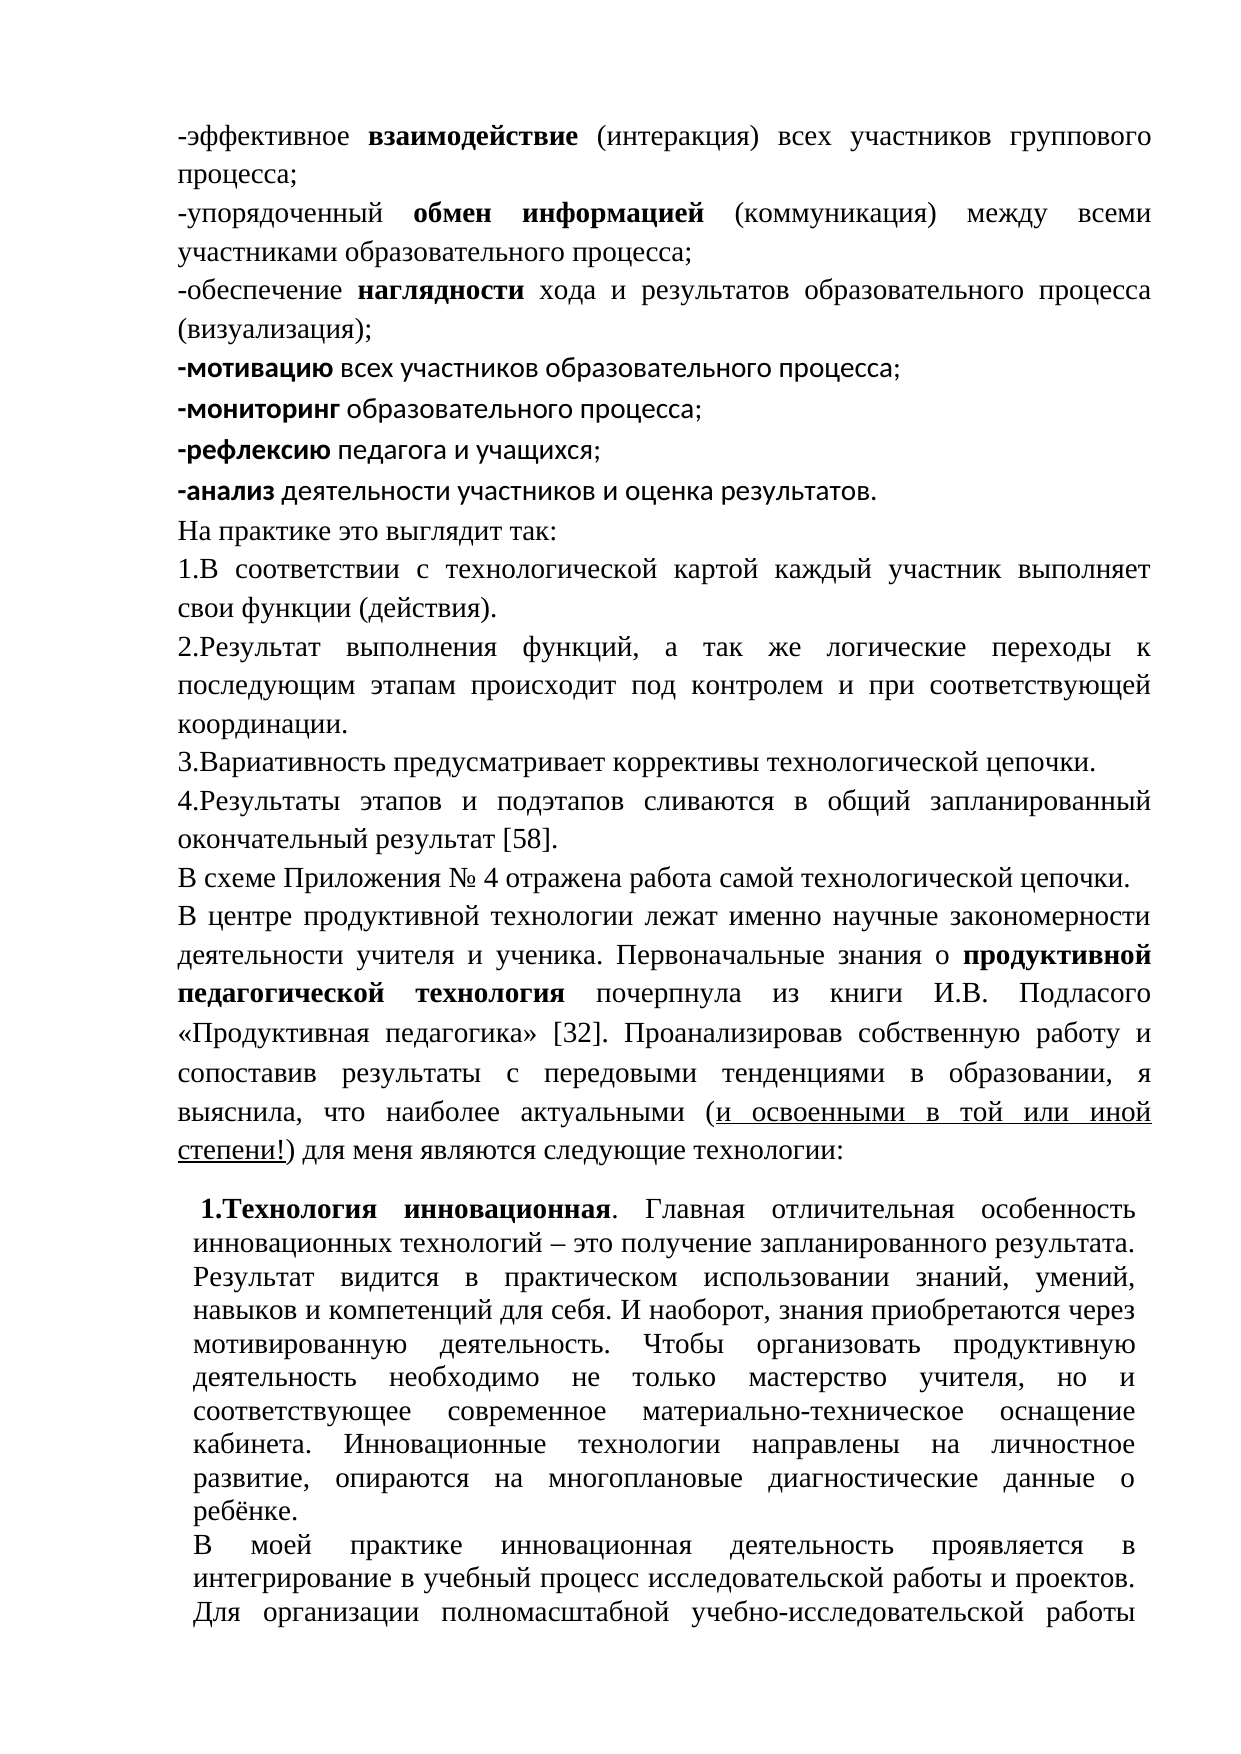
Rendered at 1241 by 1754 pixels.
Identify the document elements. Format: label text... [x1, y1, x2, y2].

text -рефлексию педагога и учащихся; [177, 431, 1152, 467]
text -упорядоченный обмен информацией (коммуникация) между всеми участниками образовательного процесса; [177, 195, 1152, 267]
text 1.В соответствии с технологической картой каждый участник выполняет свои функции (действия). [177, 552, 1152, 624]
text 1.Технология инновационная. Главная отличительная особенность инновационных технологий – это получение запланированного результата. Результат видится в практическом использовании знаний, умений, навыков и компетенций для себя. И наоборот, знания приобретаются через мотивированную деятельность. Чтобы организовать продуктивную деятельность необходимо не только мастерство учителя, но и соответствующее современное материально-техническое оснащение кабинета. Инновационные технологии направлены на личностное развитие, опираются на многоплановые диагностические данные о ребёнке. [193, 1192, 1136, 1527]
text На практике это выглядит так: [177, 513, 1152, 547]
text -мотивацию всех участников образовательного процесса; [177, 349, 1152, 385]
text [193, 1527, 1136, 1628]
text -анализ деятельности участников и оценка результатов. [177, 472, 1152, 508]
text 3.Вариативность предусматривает коррективы технологической цепочки. [177, 744, 1152, 778]
text -эффективное взаимодействие (интеракция) всех участников группового процесса; [177, 118, 1152, 190]
text В схеме Приложения № 4 отражена работа самой технологической цепочки. [177, 860, 1152, 893]
text 2.Результат выполнения функций, а так же логические переходы к последующим этапам происходит под контролем и при соответствующей координации. [177, 629, 1152, 739]
text В центре продуктивной технологии лежат именно научные закономерности деятельности учителя и ученика. Первоначальные знания о продуктивной педагогической технология почерпнула из книги И.В. Подласого «Продуктивная педагогика» [32]. Проанализировав собственную работу и сопоставив результаты с передовыми тенденциями в образовании, я выяснила, что наиболее актуальными (и освоенными в той или иной степени!) для меня являются следующие технологии: [177, 898, 1152, 1166]
text -обеспечение наглядности хода и результатов образовательного процесса (визуализация); [177, 272, 1152, 344]
text -мониторинг образовательного процесса; [177, 390, 1152, 426]
text 4.Результаты этапов и подэтапов сливаются в общий запланированный окончательный результат [58]. [177, 783, 1152, 855]
